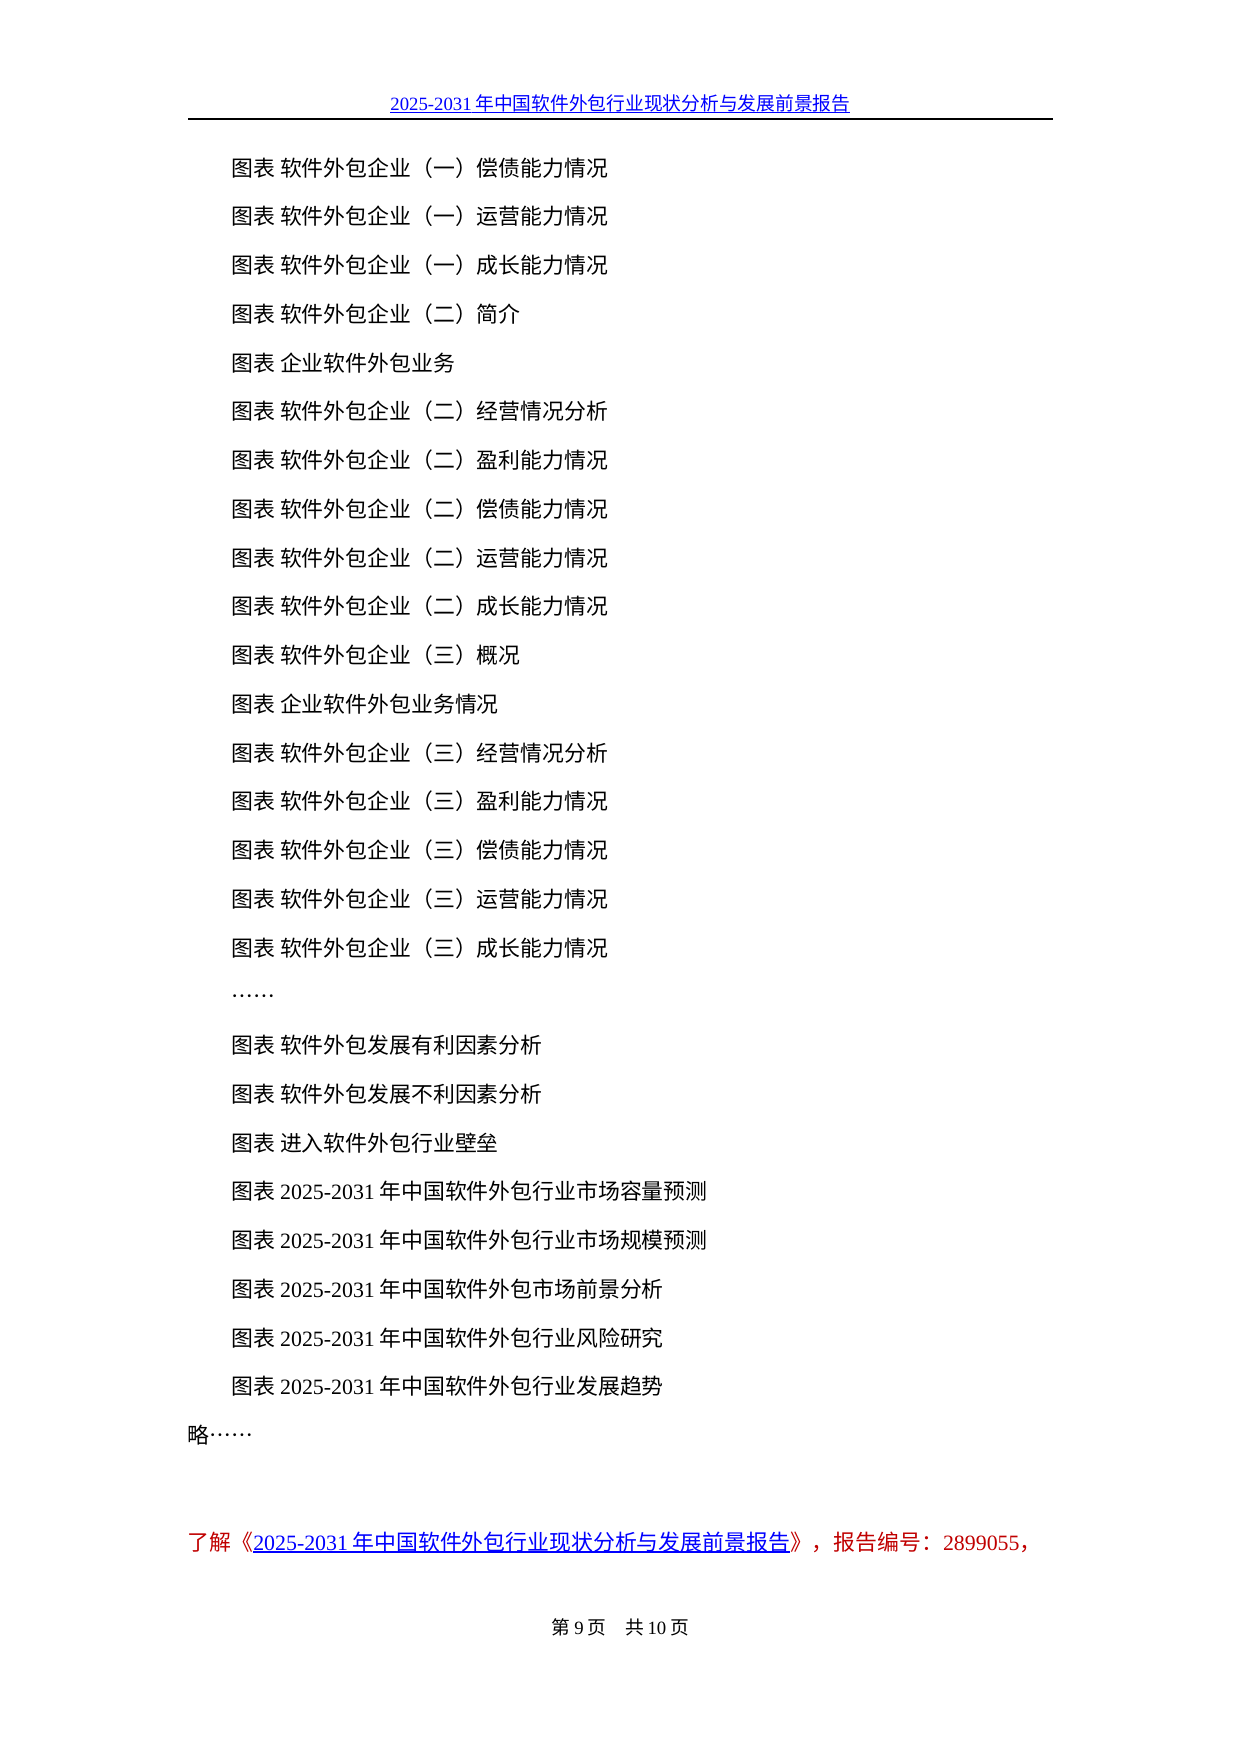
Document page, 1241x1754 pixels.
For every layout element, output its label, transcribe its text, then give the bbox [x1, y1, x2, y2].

text 了解《2025-2031年中国软件外包行业现状分析与发展前景报告》，报告编号：2899055， [187, 1524, 1053, 1557]
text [187, 150, 1053, 1450]
